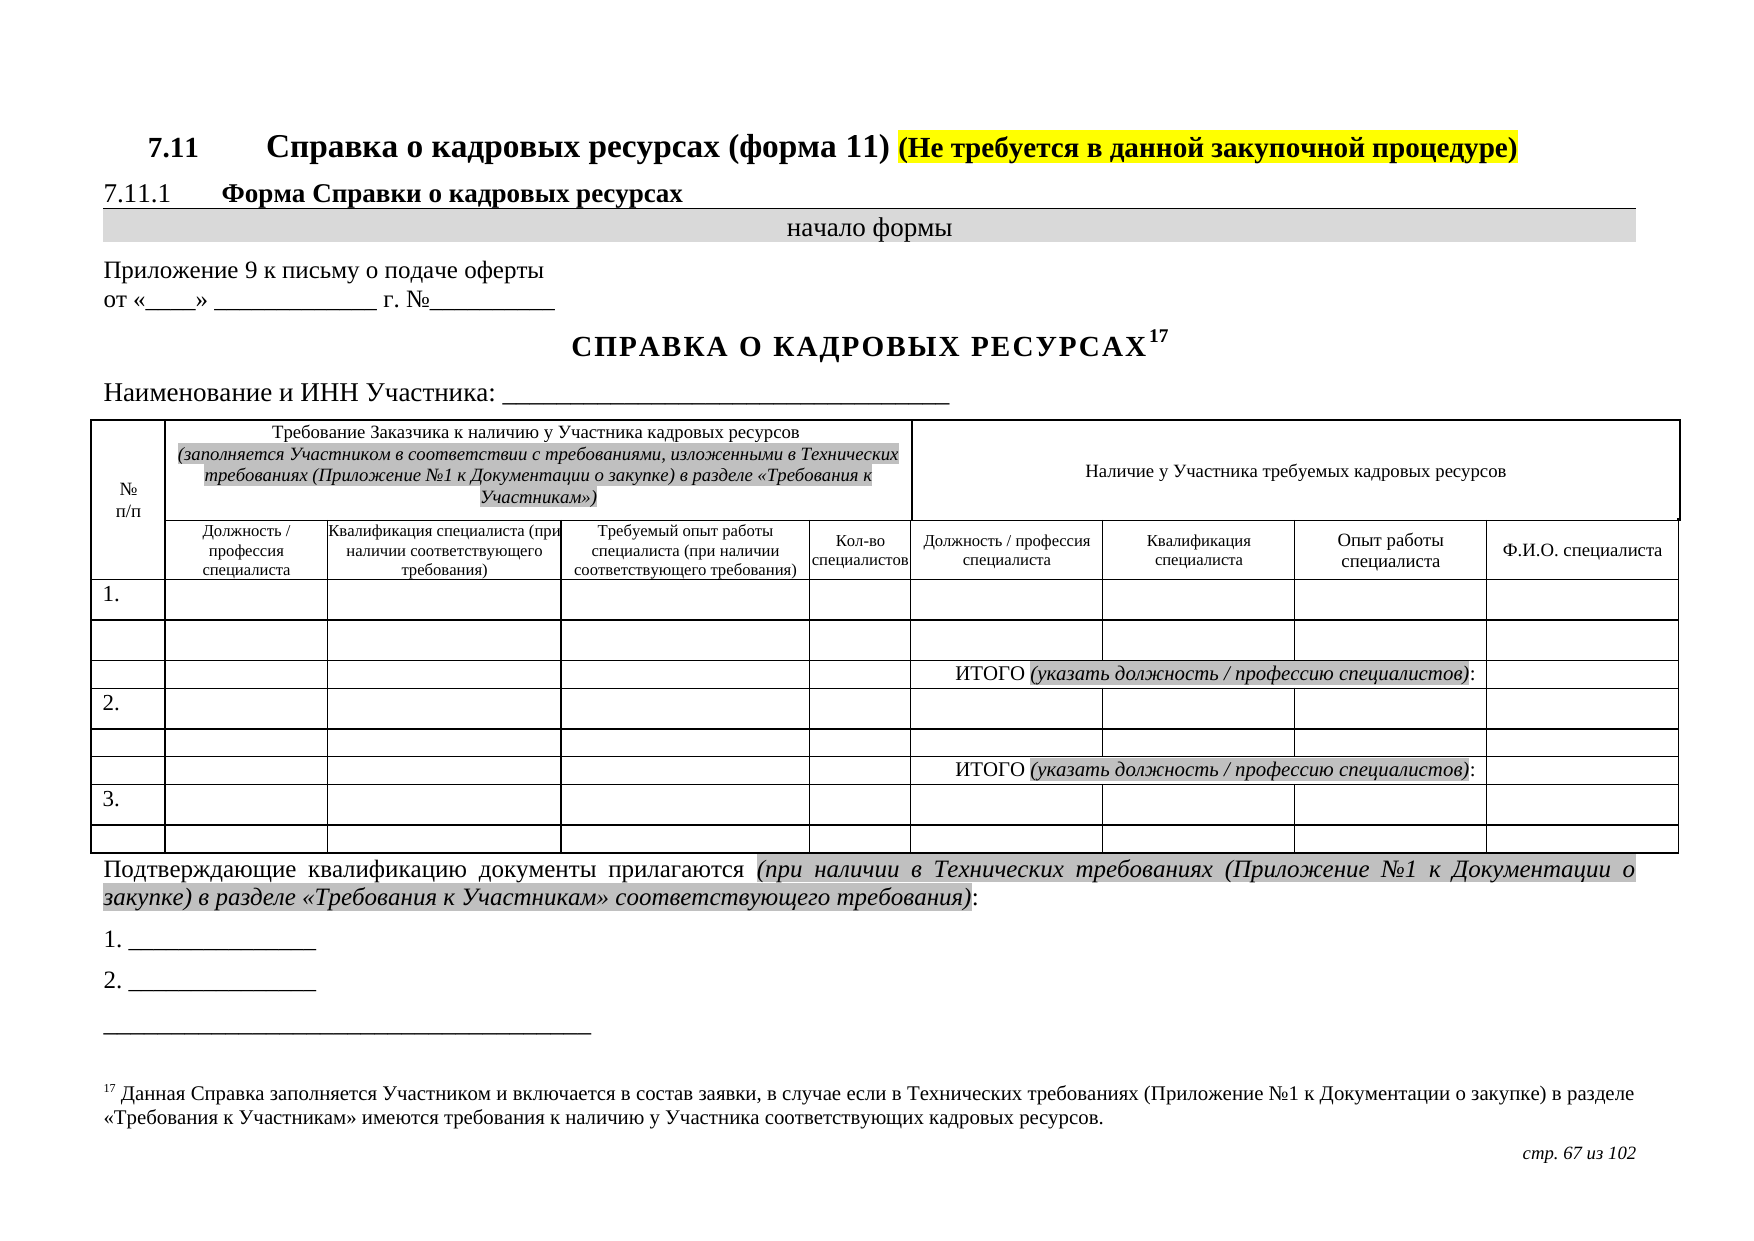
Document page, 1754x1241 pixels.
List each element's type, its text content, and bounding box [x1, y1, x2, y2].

text 2. _______________ [103, 965, 1636, 994]
table_cell [328, 785, 560, 824]
table_cell [911, 689, 1102, 728]
table_cell [562, 757, 809, 784]
text Форма Справки о кадровых ресурсах [103, 177, 1636, 208]
table_cell [92, 730, 164, 756]
table_cell [1295, 826, 1486, 852]
table_cell [562, 621, 809, 659]
table_cell [1103, 730, 1294, 756]
table_cell [1487, 757, 1678, 784]
table_cell Ф.И.О. специалиста [1487, 521, 1678, 579]
table_cell [810, 826, 910, 852]
table_cell [1487, 689, 1678, 728]
table_header Требование Заказчика к наличию у Участника кадровых ресурсов (заполняется Участником в соответствии с требованиями, изложенными в Технических требованиях (Приложение №1 к Документации о закупке) в разделе «Требования к Участникам») [166, 421, 911, 520]
table_cell [1295, 621, 1486, 659]
table_cell [92, 826, 164, 852]
table_cell [92, 785, 164, 824]
table_cell [1295, 580, 1486, 619]
table_cell ИТОГО (указать должность / профессию специалистов): [911, 757, 1486, 784]
table_cell [166, 826, 327, 852]
table_cell [810, 757, 910, 784]
text Подтверждающие квалификацию документы прилагаются (при наличии в Технических требованиях (Приложение №1 к Документации о закупке) в разделе «Требования к Участникам» соответствующего требования): [103, 854, 1636, 911]
table_cell Требуемый опыт работы специалиста (при наличии соответствующего требования) [562, 521, 809, 579]
table_cell [562, 689, 809, 728]
table_header № п/п [92, 421, 164, 579]
table_cell [1103, 621, 1294, 659]
table_cell [562, 730, 809, 756]
table_cell Должность / профессия специалиста [911, 521, 1102, 579]
table_cell [1487, 730, 1678, 756]
table_cell [1103, 689, 1294, 728]
table_cell [1487, 661, 1678, 687]
table_cell [1103, 580, 1294, 619]
table_cell [810, 661, 910, 687]
table_cell [1487, 785, 1678, 824]
table_cell [166, 621, 327, 659]
table_cell [166, 580, 327, 619]
table_cell [1103, 826, 1294, 852]
table_cell [911, 621, 1102, 659]
table_cell Должность / профессия специалиста [166, 521, 327, 579]
table_cell [328, 757, 560, 784]
table_cell [92, 621, 164, 659]
table_cell [810, 785, 910, 824]
table_cell [92, 580, 164, 619]
text 1. _______________ [103, 924, 1636, 952]
table_cell [810, 621, 910, 659]
subtitle Справка о кадровых ресурсах (форма 11) (Не требуется в данной закупочной процедуре) [148, 126, 1636, 164]
text Приложение 9 к письму о подаче оферты от «____» _____________ г. №__________ [103, 255, 1636, 312]
table_cell [166, 730, 327, 756]
table_cell [1487, 621, 1678, 659]
text начало формы [103, 209, 1636, 242]
table_cell [810, 580, 910, 619]
table_cell [810, 730, 910, 756]
table_cell [810, 689, 910, 728]
table_cell [166, 689, 327, 728]
table_cell [328, 661, 560, 687]
table_cell [562, 826, 809, 852]
table_cell [1487, 826, 1678, 852]
table_cell [328, 621, 560, 659]
table_cell [166, 661, 327, 687]
text Наименование и ИНН Участника: _________________________________ [103, 376, 1636, 407]
table_cell [92, 689, 164, 728]
table_cell [328, 826, 560, 852]
table_cell [1295, 689, 1486, 728]
table_cell [1487, 580, 1678, 619]
table_cell ИТОГО (указать должность / профессию специалистов): [911, 661, 1486, 687]
table_header Наличие у Участника требуемых кадровых ресурсов [913, 421, 1679, 520]
table_cell Квалификация специалиста (при наличии соответствующего требования) [328, 521, 560, 579]
table_cell [562, 661, 809, 687]
table_cell [92, 661, 164, 687]
table_cell [1295, 730, 1486, 756]
text ____________________________________ [103, 1006, 1636, 1037]
table_cell [562, 785, 809, 824]
table_cell [562, 580, 809, 619]
table_cell Опыт работы специалиста [1295, 521, 1486, 579]
table_cell [911, 785, 1102, 824]
text Справка о кадровых ресурсах [103, 325, 1636, 363]
table_cell [1103, 785, 1294, 824]
table_cell [1295, 785, 1486, 824]
table_cell Квалификация специалиста [1103, 521, 1294, 579]
table_cell [328, 730, 560, 756]
table_cell [166, 785, 327, 824]
table_cell [328, 580, 560, 619]
table_cell [166, 757, 327, 784]
table_cell Кол-во специалистов [810, 521, 910, 579]
table_cell [911, 580, 1102, 619]
table_cell [92, 757, 164, 784]
table_cell [911, 826, 1102, 852]
table_cell [911, 730, 1102, 756]
table_cell [328, 689, 560, 728]
